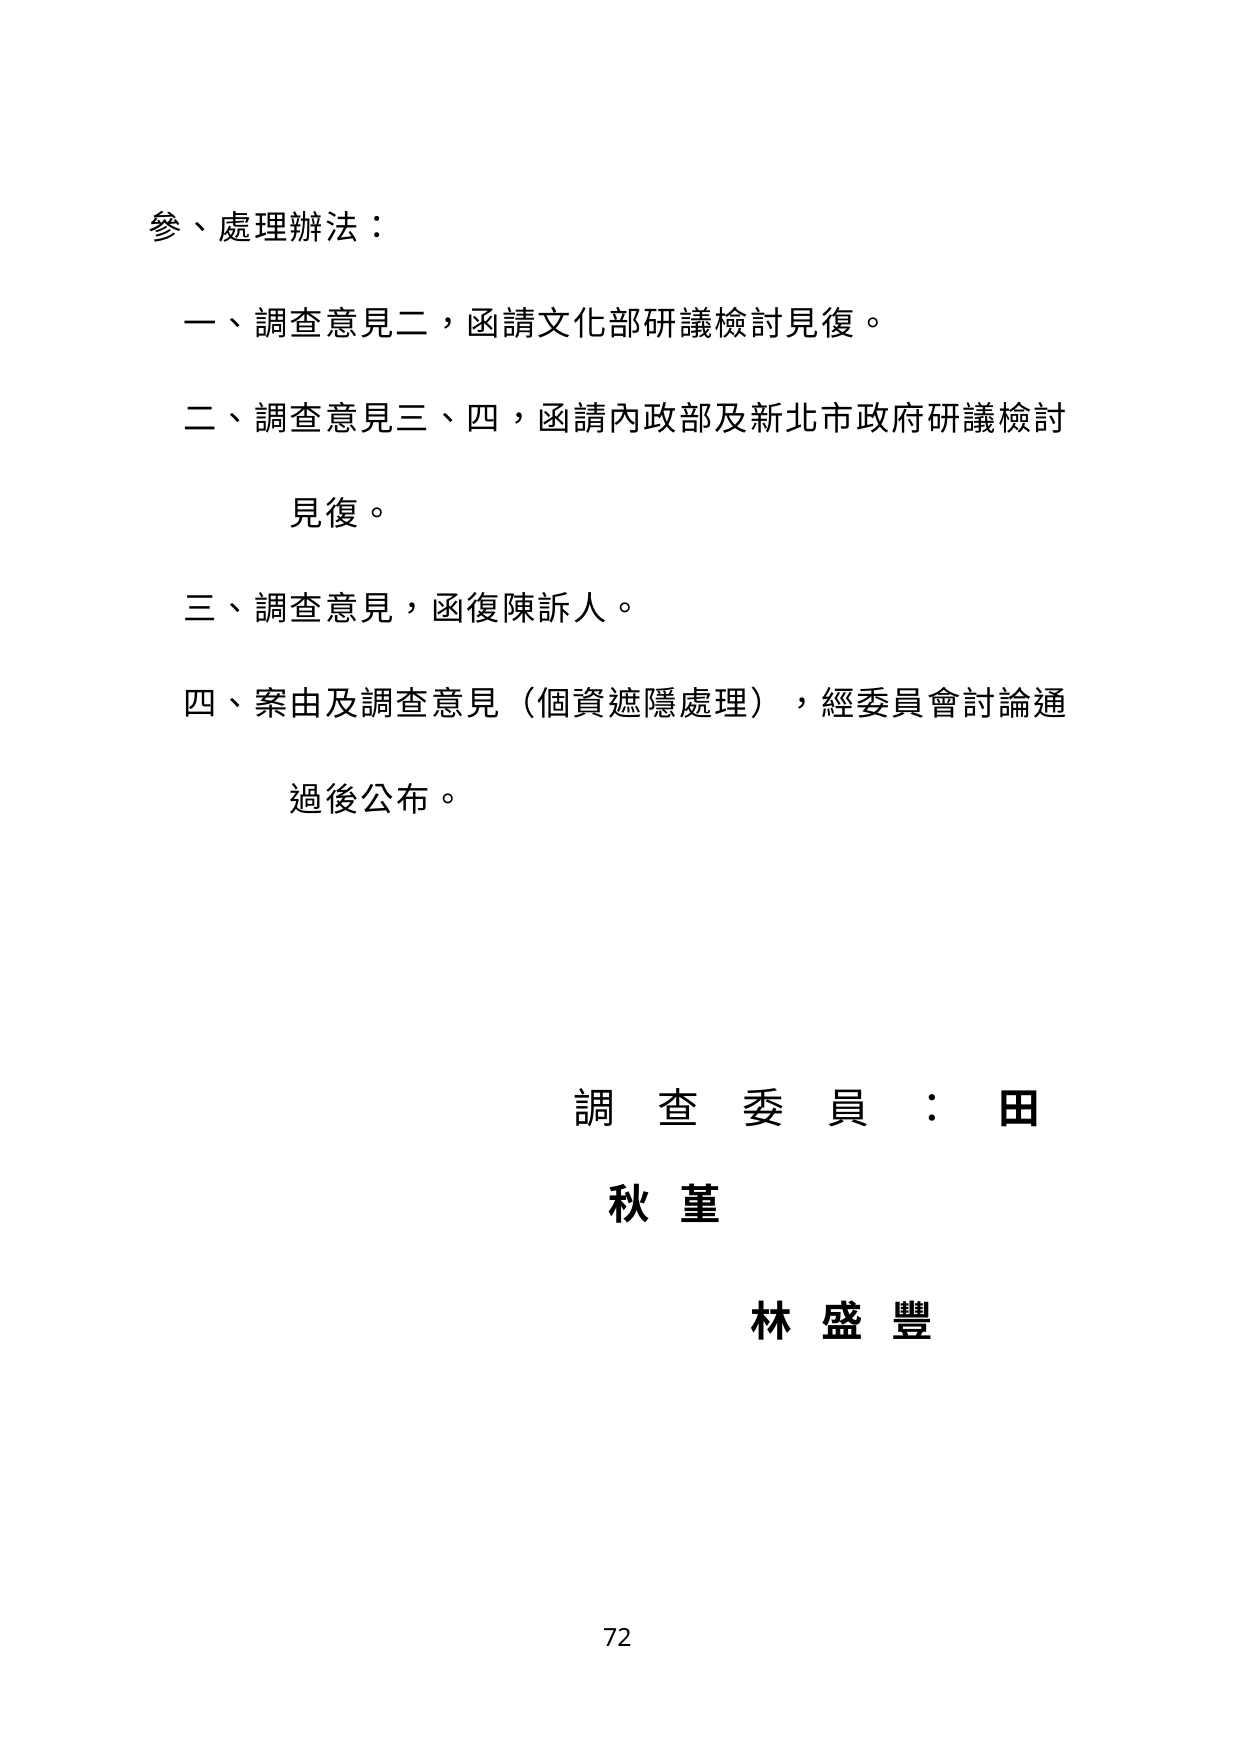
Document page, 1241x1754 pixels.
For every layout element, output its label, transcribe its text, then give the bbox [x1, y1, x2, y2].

text 林盛豐 [538, 1272, 1069, 1368]
subtitle 處理辦法： [148, 178, 1069, 273]
subtitle 案由及調查意見（個資遮隱處理），經委員會討論通過後公布。 [183, 654, 1069, 844]
subtitle 調查意見三、四，函請內政部及新北市政府研議檢討見復。 [183, 368, 1069, 558]
subtitle 調查意見，函復陳訴人。 [183, 558, 1069, 654]
subtitle 調查意見二，函請文化部研議檢討見復。 [183, 273, 1069, 368]
text 調查委員：田秋堇 [538, 1058, 1069, 1249]
